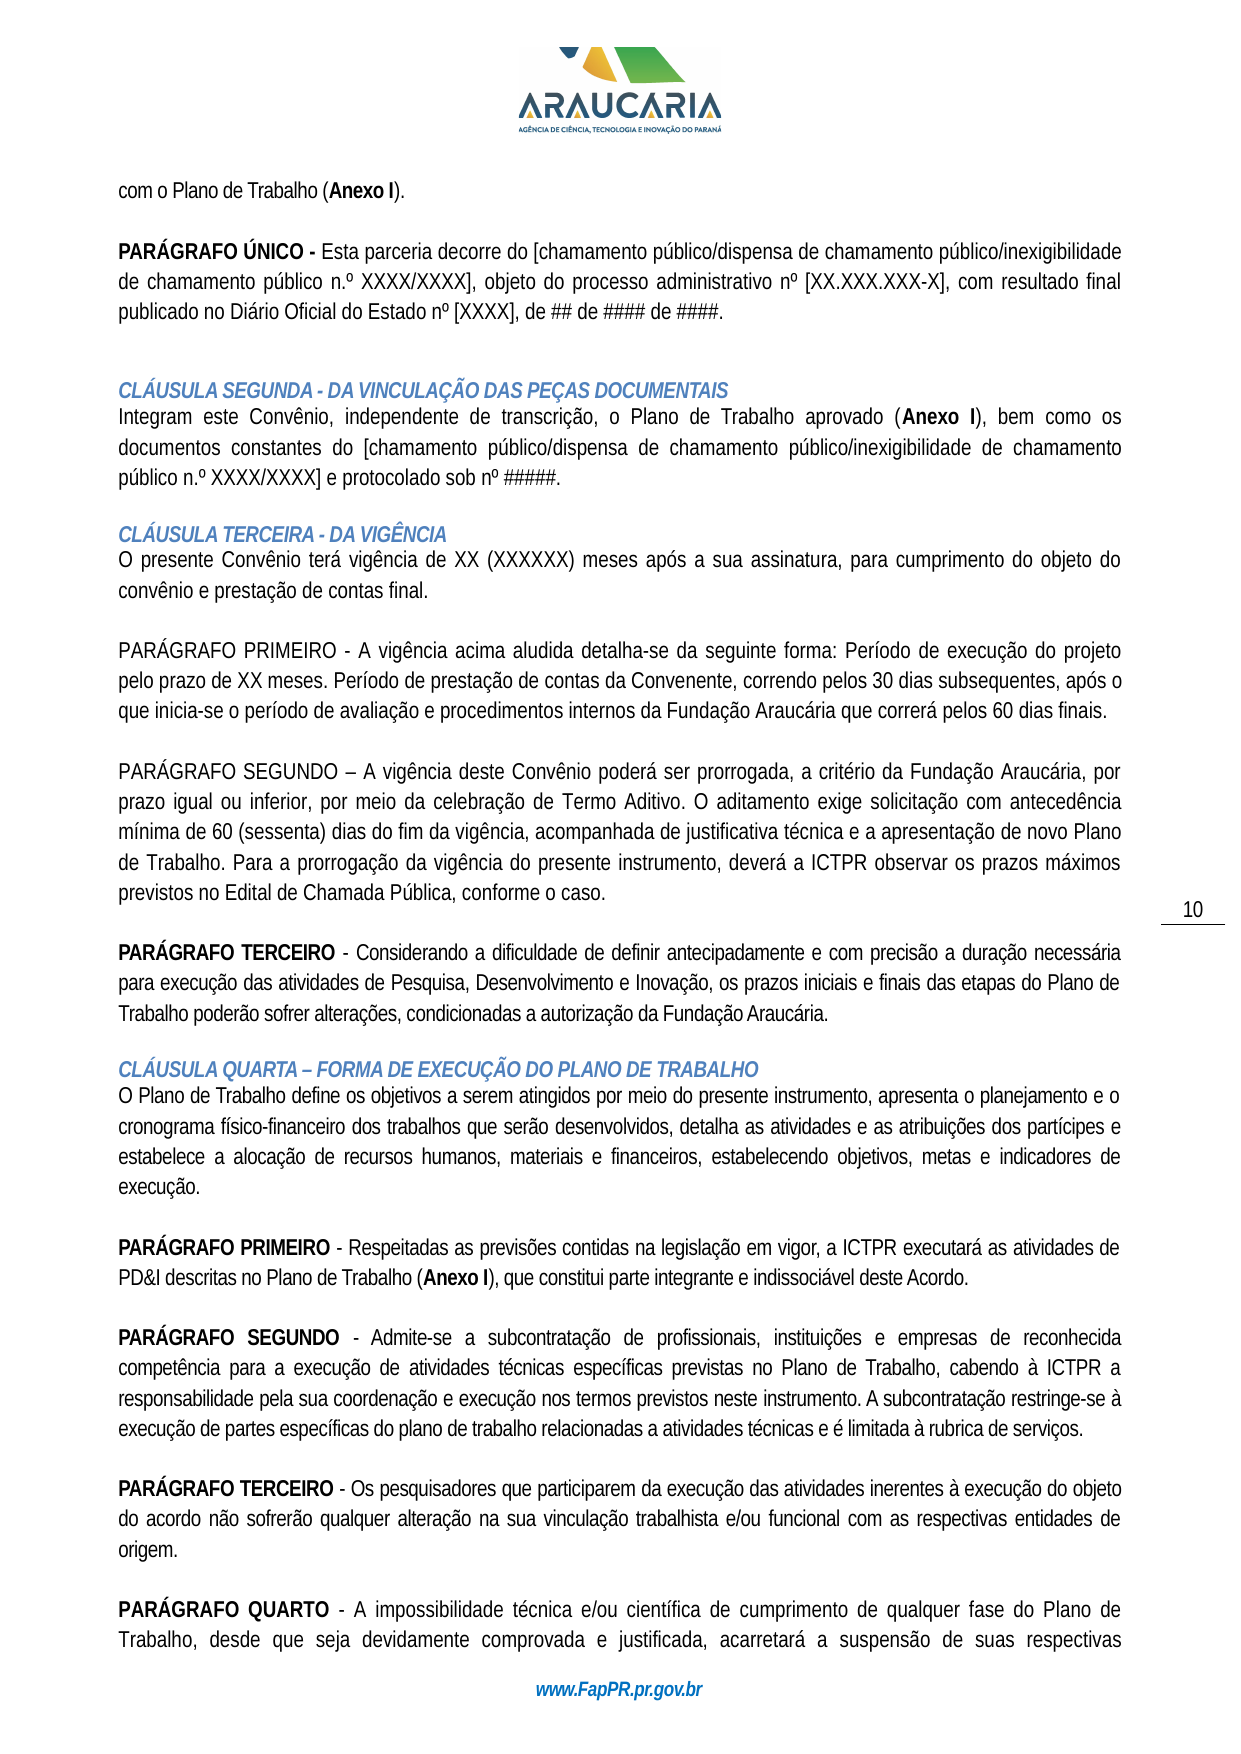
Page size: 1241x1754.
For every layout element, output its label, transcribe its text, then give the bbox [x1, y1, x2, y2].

picture [518, 47, 722, 134]
text Integram este Convênio, independente de transcrição, o Plano de Trabalho aprovado (Anexo I), bem como os documentos constantes do [chamamento público/dispensa de chamamento público/inexigibilidade de chamamento público n.º XXXX/XXXX] e protocolado sob nº #####. [118, 403, 1122, 490]
subtitle CLÁUSULA QUARTA – FORMA DE EXECUÇÃO DO PLANO DE TRABALHO [118, 1060, 1122, 1082]
text PARÁGRAFO PRIMEIRO - Respeitadas as previsões contidas na legislação em vigor, a ICTPR executará as atividades de PD&I descritas no Plano de Trabalho (Anexo I), que constitui parte integrante e indissociável deste Acordo. [118, 1233, 1122, 1290]
text PARÁGRAFO TERCEIRO - Considerando a dificuldade de definir antecipadamente e com precisão a duração necessária para execução das atividades de Pesquisa, Desenvolvimento e Inovação, os prazos iniciais e finais das etapas do Plano de Trabalho poderão sofrer alterações, condicionadas a autorização da Fundação Araucária. [118, 939, 1122, 1026]
text PARÁGRAFO TERCEIRO - Os pesquisadores que participarem da execução das atividades inerentes à execução do objeto do acordo não sofrerão qualquer alteração na sua vinculação trabalhista e/ou funcional com as respectivas entidades de origem. [118, 1475, 1122, 1562]
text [118, 1596, 1122, 1652]
text PARÁGRAFO SEGUNDO - Admite-se a subcontratação de profissionais, instituições e empresas de reconhecida competência para a execução de atividades técnicas específicas previstas no Plano de Trabalho, cabendo à ICTPR a responsabilidade pela sua coordenação e execução nos termos previstos neste instrumento. A subcontratação restringe-se à execução de partes específicas do plano de trabalho relacionadas a atividades técnicas e é limitada à rubrica de serviços. [118, 1324, 1122, 1441]
text PARÁGRAFO PRIMEIRO - A vigência acima aludida detalha-se da seguinte forma: Período de execução do projeto pelo prazo de XX meses. Período de prestação de contas da Convenente, correndo pelos 30 dias subsequentes, após o que inicia-se o período de avaliação e procedimentos internos da Fundação Araucária que correrá pelos 60 dias finais. [118, 637, 1122, 724]
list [118, 177, 1122, 203]
subtitle CLÁUSULA SEGUNDA - DA VINCULAÇÃO DAS PEÇAS DOCUMENTAIS [118, 381, 1122, 403]
text O presente Convênio terá vigência de XX (XXXXXX) meses após a sua assinatura, para cumprimento do objeto do convênio e prestação de contas final. [118, 546, 1122, 603]
text O Plano de Trabalho define os objetivos a serem atingidos por meio do presente instrumento, apresenta o planejamento e o cronograma físico-financeiro dos trabalhos que serão desenvolvidos, detalha as atividades e as atribuições dos partícipes e estabelece a alocação de recursos humanos, materiais e financeiros, estabelecendo objetivos, metas e indicadores de execução. [118, 1082, 1122, 1199]
subtitle CLÁUSULA TERCEIRA - DA VIGÊNCIA [118, 524, 1122, 546]
text PARÁGRAFO ÚNICO - Esta parceria decorre do [chamamento público/dispensa de chamamento público/inexigibilidade de chamamento público n.º XXXX/XXXX], objeto do processo administrativo nº [XX.XXX.XXX-X], com resultado final publicado no Diário Oficial do Estado nº [XXXX], de ## de #### de ####. [118, 238, 1122, 324]
text PARÁGRAFO SEGUNDO – A vigência deste Convênio poderá ser prorrogada, a critério da Fundação Araucária, por prazo igual ou inferior, por meio da celebração de Termo Aditivo. O aditamento exige solicitação com antecedência mínima de 60 (sessenta) dias do fim da vigência, acompanhada de justificativa técnica e a apresentação de novo Plano de Trabalho. Para a prorrogação da vigência do presente instrumento, deverá a ICTPR observar os prazos máximos previstos no Edital de Chamada Pública, conforme o caso. [118, 758, 1122, 905]
